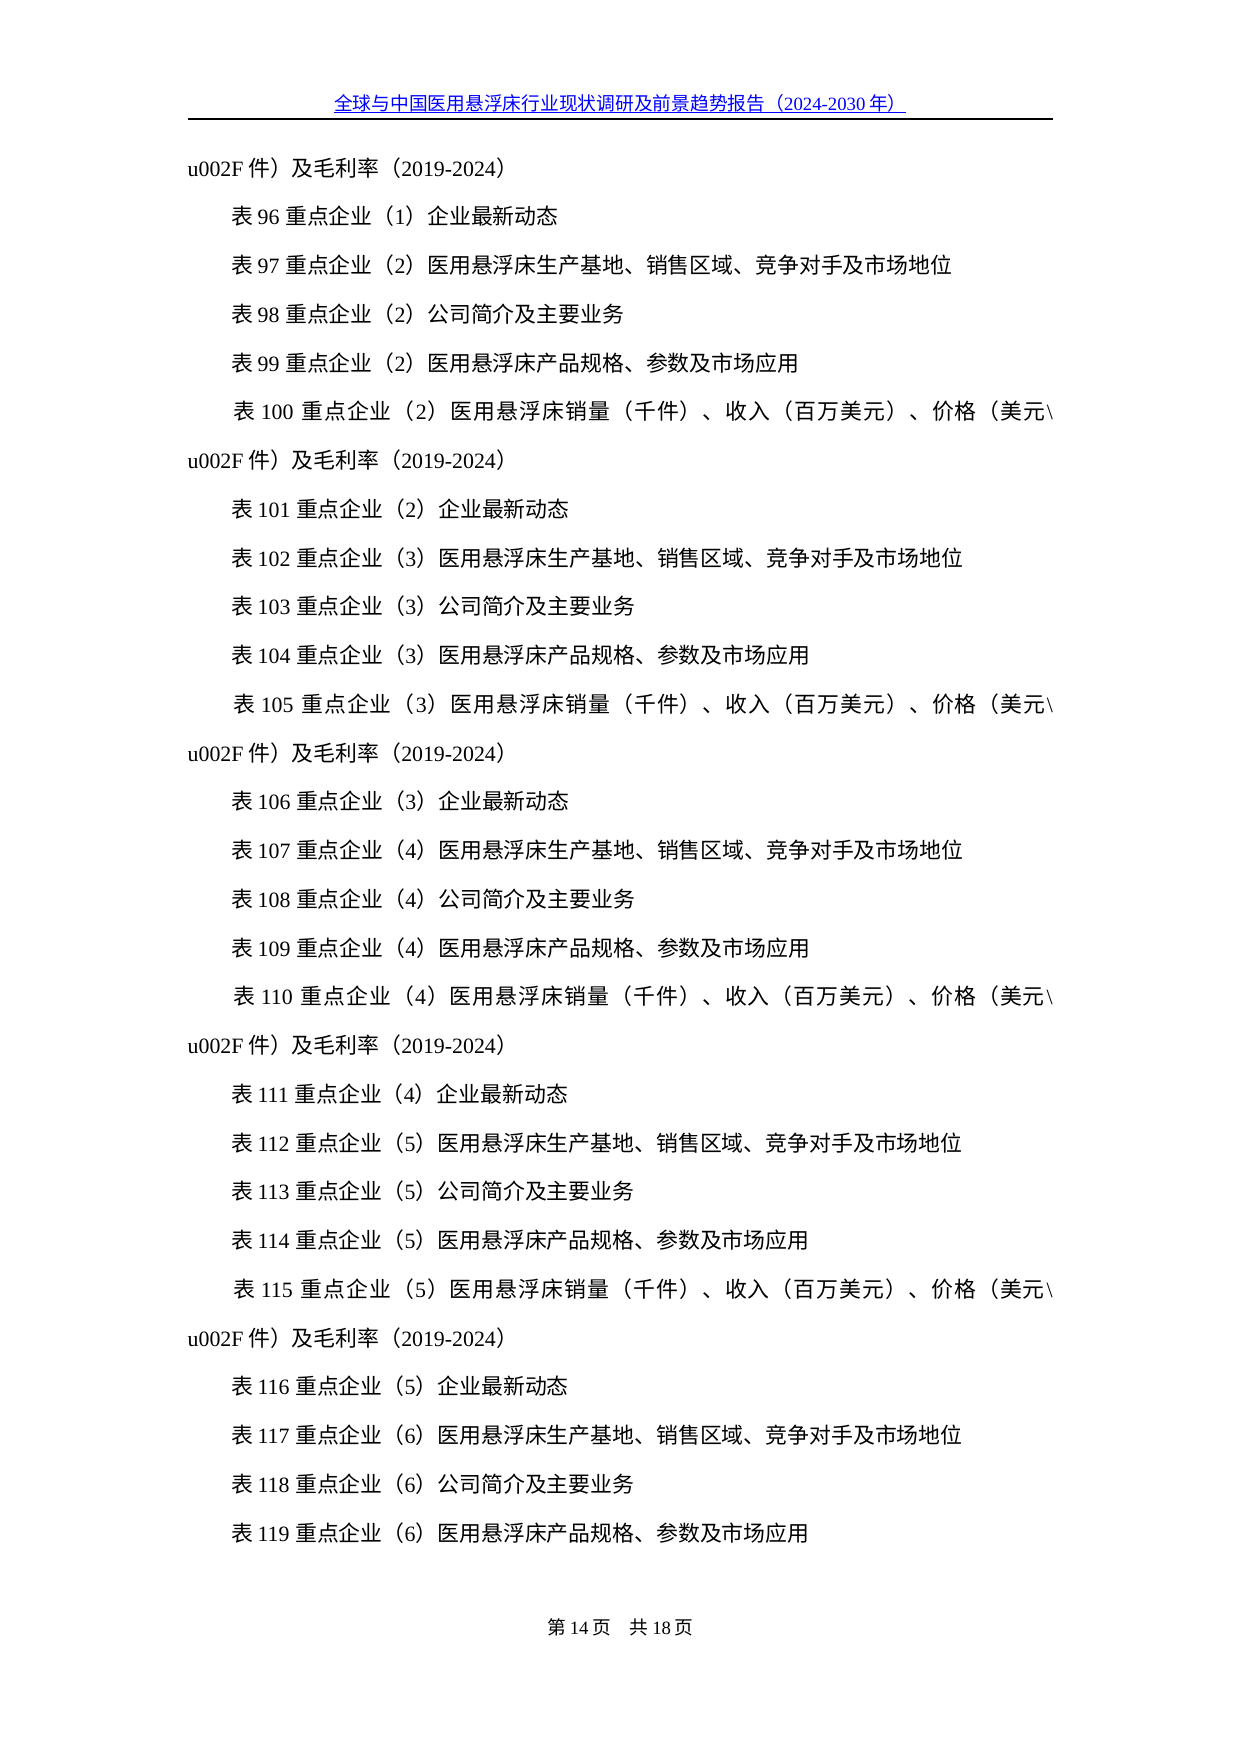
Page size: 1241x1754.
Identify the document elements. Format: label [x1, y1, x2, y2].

text [187, 150, 1053, 1548]
